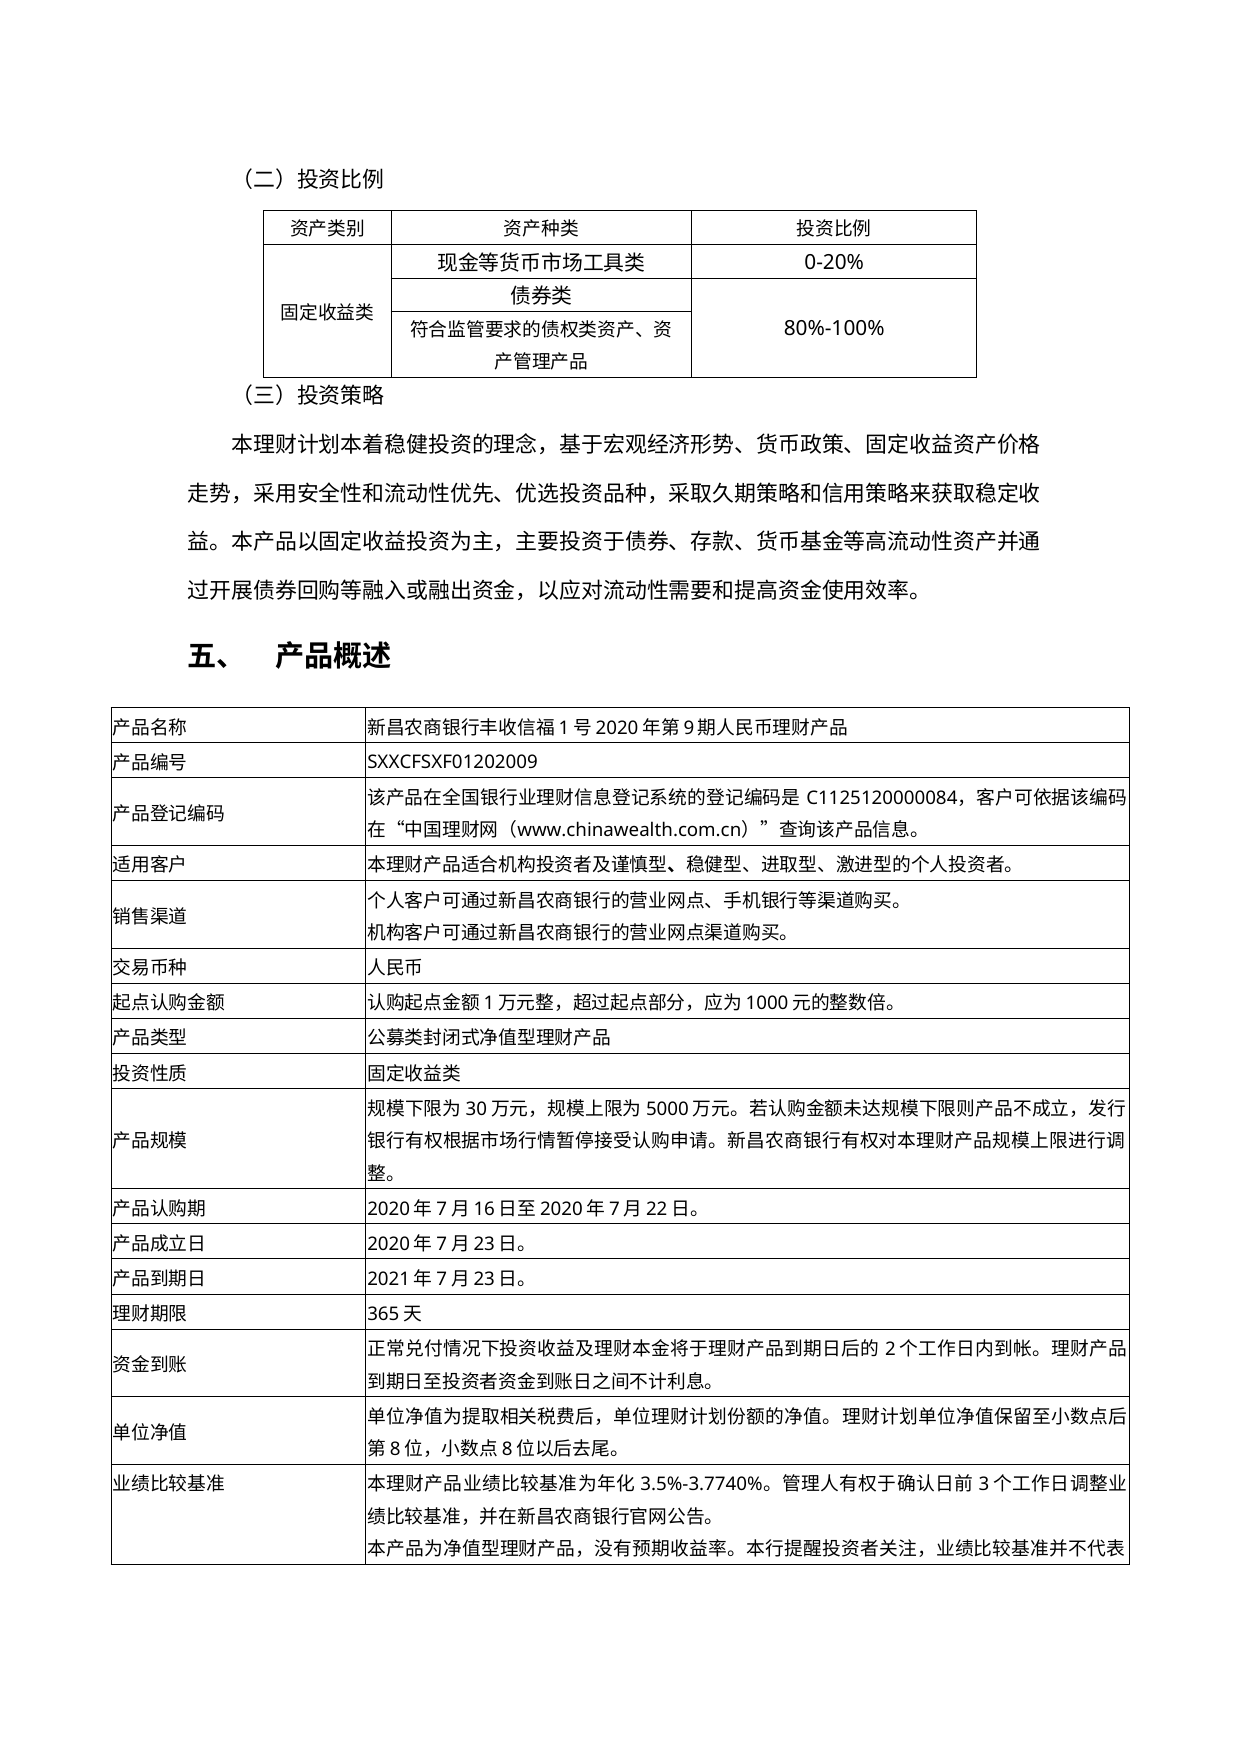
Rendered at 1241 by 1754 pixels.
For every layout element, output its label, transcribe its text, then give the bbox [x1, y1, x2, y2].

table_cell 固定收益类 [366, 1054, 1129, 1088]
table_cell 交易币种 [112, 949, 365, 983]
table_cell 投资性质 [112, 1054, 365, 1088]
table_header 新昌农商银行丰收信福1号2020年第9期人民币理财产品 [366, 708, 1129, 742]
table_cell 80%-100% [692, 279, 976, 377]
table_cell 资金到账 [112, 1330, 365, 1396]
table_cell 起点认购金额 [112, 984, 365, 1018]
table_cell 产品规模 [112, 1089, 365, 1188]
table_cell 规模下限为30万元，规模上限为5000万元。若认购金额未达规模下限则产品不成立，发行银行有权根据市场行情暂停接受认购申请。新昌农商银行有权对本理财产品规模上限进行调整。 [366, 1089, 1129, 1188]
table_cell 符合监管要求的债权类资产、资产管理产品 [392, 312, 691, 377]
table_cell 365天 [366, 1295, 1129, 1328]
table_cell 该产品在全国银行业理财信息登记系统的登记编码是C1125120000084，客户可依据该编码在“中国理财网（www.chinawealth.com.cn）”查询该产品信息。 [366, 778, 1129, 845]
table_header 产品名称 [112, 708, 365, 742]
table_cell 产品到期日 [112, 1259, 365, 1293]
table_cell 固定收益类 [264, 245, 391, 377]
table_cell 产品类型 [112, 1019, 365, 1053]
table_cell 单位净值 [112, 1397, 365, 1464]
table_cell SXXCFSXF01202009 [366, 743, 1129, 777]
table_cell 人民币 [366, 949, 1129, 983]
table_cell 0-20% [692, 245, 976, 277]
table_cell 2021年7月23日。 [366, 1259, 1129, 1293]
table_cell 认购起点金额1万元整，超过起点部分，应为1000元的整数倍。 [366, 984, 1129, 1018]
table_header 投资比例 [692, 211, 976, 244]
table_cell 销售渠道 [112, 881, 365, 948]
table_cell 单位净值为提取相关税费后，单位理财计划份额的净值。理财计划单位净值保留至小数点后第8位，小数点8位以后去尾。 [366, 1397, 1129, 1464]
table_cell 理财期限 [112, 1295, 365, 1328]
table_header 资产种类 [392, 211, 691, 244]
table_cell 正常兑付情况下投资收益及理财本金将于理财产品到期日后的2个工作日内到帐。理财产品到期日至投资者资金到账日之间不计利息。 [366, 1330, 1129, 1396]
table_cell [366, 1465, 1129, 1564]
table_cell 产品登记编码 [112, 778, 365, 845]
table_cell 本理财产品适合机构投资者及谨慎型、稳健型、进取型、激进型的个人投资者。 [366, 846, 1129, 880]
text （二）投资比例 [187, 162, 1053, 194]
subtitle 产品概述 [187, 621, 1053, 686]
table_cell 债券类 [392, 279, 691, 311]
table_cell 业绩比较基准 [112, 1465, 365, 1564]
table_cell 公募类封闭式净值型理财产品 [366, 1019, 1129, 1053]
table_header 资产类别 [264, 211, 391, 244]
table_cell 2020年7月23日。 [366, 1224, 1129, 1258]
table_cell 产品认购期 [112, 1189, 365, 1223]
table_cell 个人客户可通过新昌农商银行的营业网点、手机银行等渠道购买。 机构客户可通过新昌农商银行的营业网点渠道购买。 [366, 881, 1129, 948]
table_cell 现金等货币市场工具类 [392, 245, 691, 277]
table_cell 产品编号 [112, 743, 365, 777]
text 本理财计划本着稳健投资的理念，基于宏观经济形势、货币政策、固定收益资产价格走势，采用安全性和流动性优先、优选投资品种，采取久期策略和信用策略来获取稳定收益。本产品以固定收益投资为主，主要投资于债券、存款、货币基金等高流动性资产并通过开展债券回购等融入或融出资金，以应对流动性需要和提高资金使用效率。 [187, 426, 1053, 605]
table_cell 产品成立日 [112, 1224, 365, 1258]
text （三）投资策略 [187, 378, 1053, 411]
table_cell 2020年7月16日至2020年7月22日。 [366, 1189, 1129, 1223]
table_cell 适用客户 [112, 846, 365, 880]
